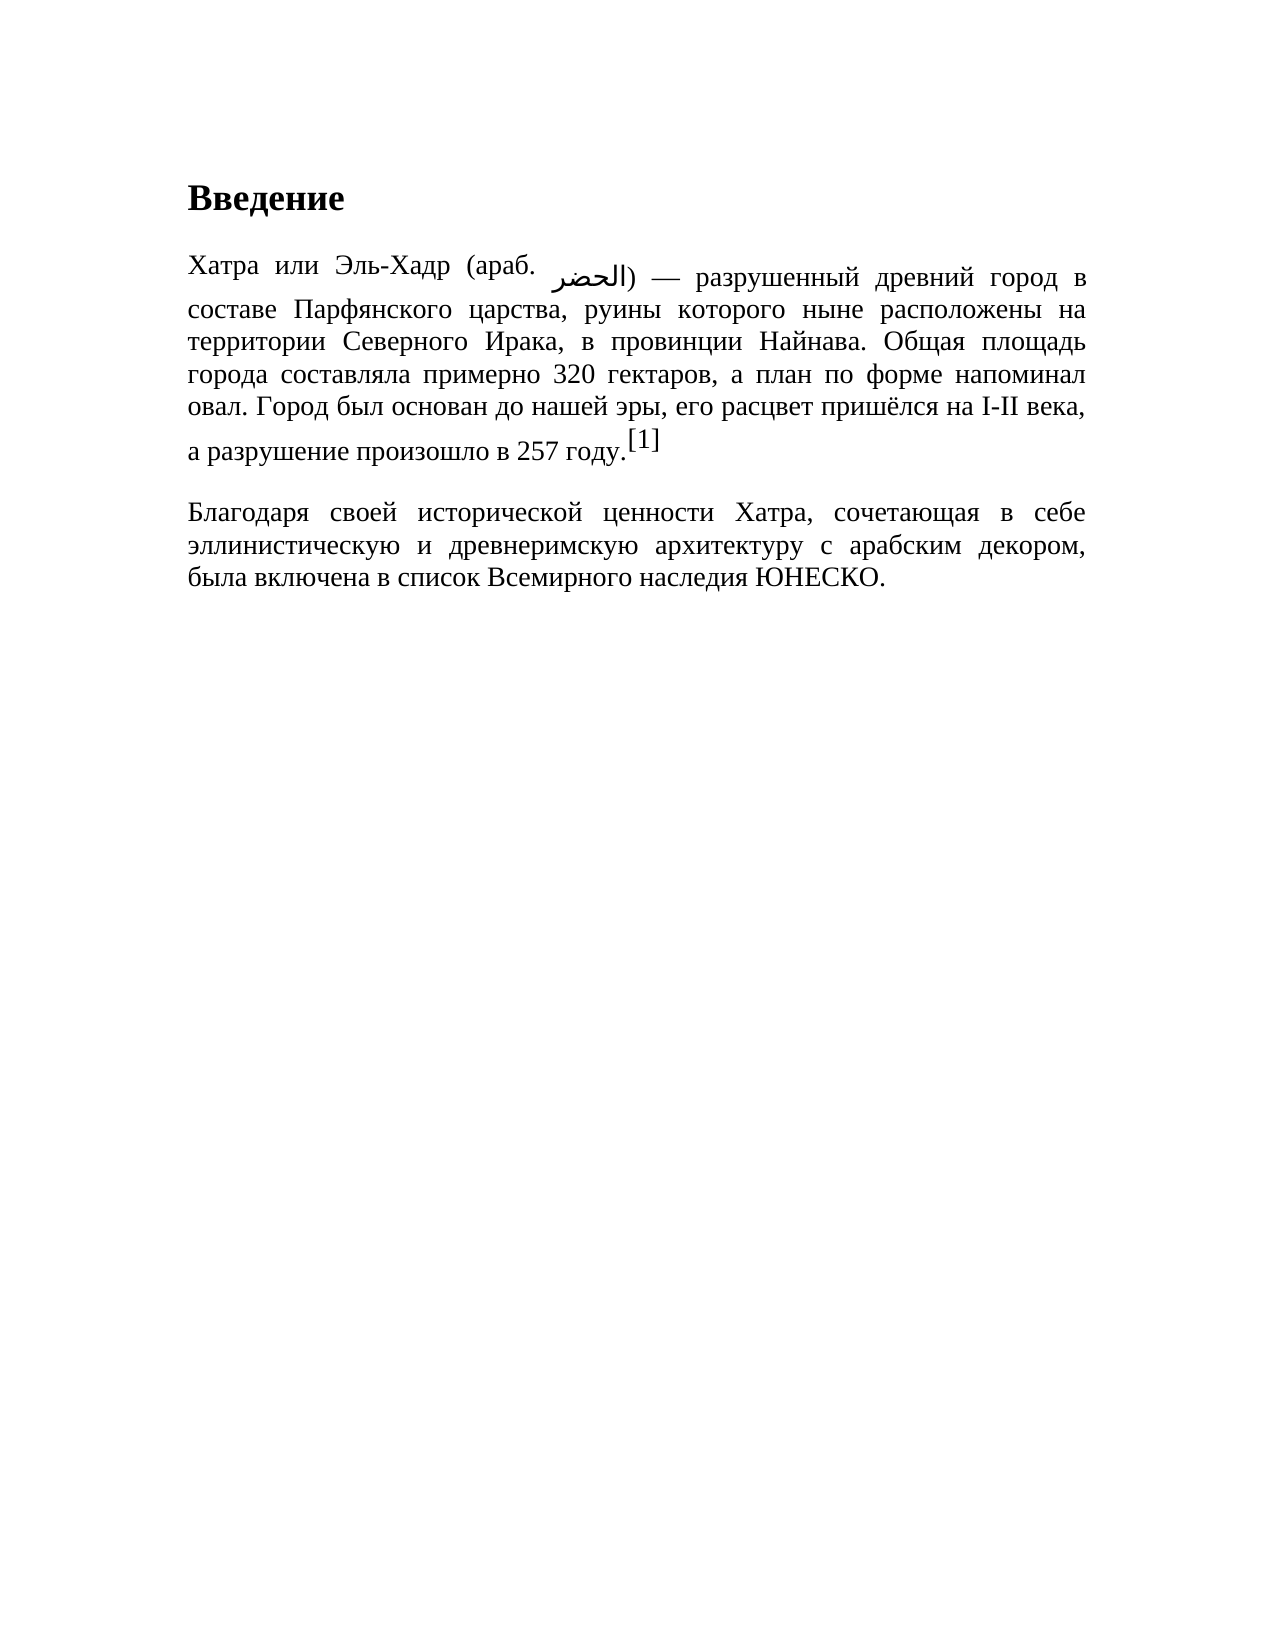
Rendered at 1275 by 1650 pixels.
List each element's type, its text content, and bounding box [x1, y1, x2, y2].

text Благодаря своей исторической ценности Хатра, сочетающая в себе эллинистическую и древнеримскую архитектуру с арабским декором, была включена в список Всемирного наследия ЮНЕСКО. [187, 495, 1087, 593]
list Введение [187, 175, 1087, 218]
text Хатра или Эль-Хадр (араб. الحضر‎‎) — разрушенный древний город в составе Парфянского царства, руины которого ныне расположены на территории Северного Ирака, в провинции Найнава. Общая площадь города составляла примерно 320 гектаров, а план по форме напоминал овал. Город был основан до нашей эры, его расцвет пришёлся на I-II века, а разрушение произошло в 257 году.[1] [187, 248, 1087, 466]
